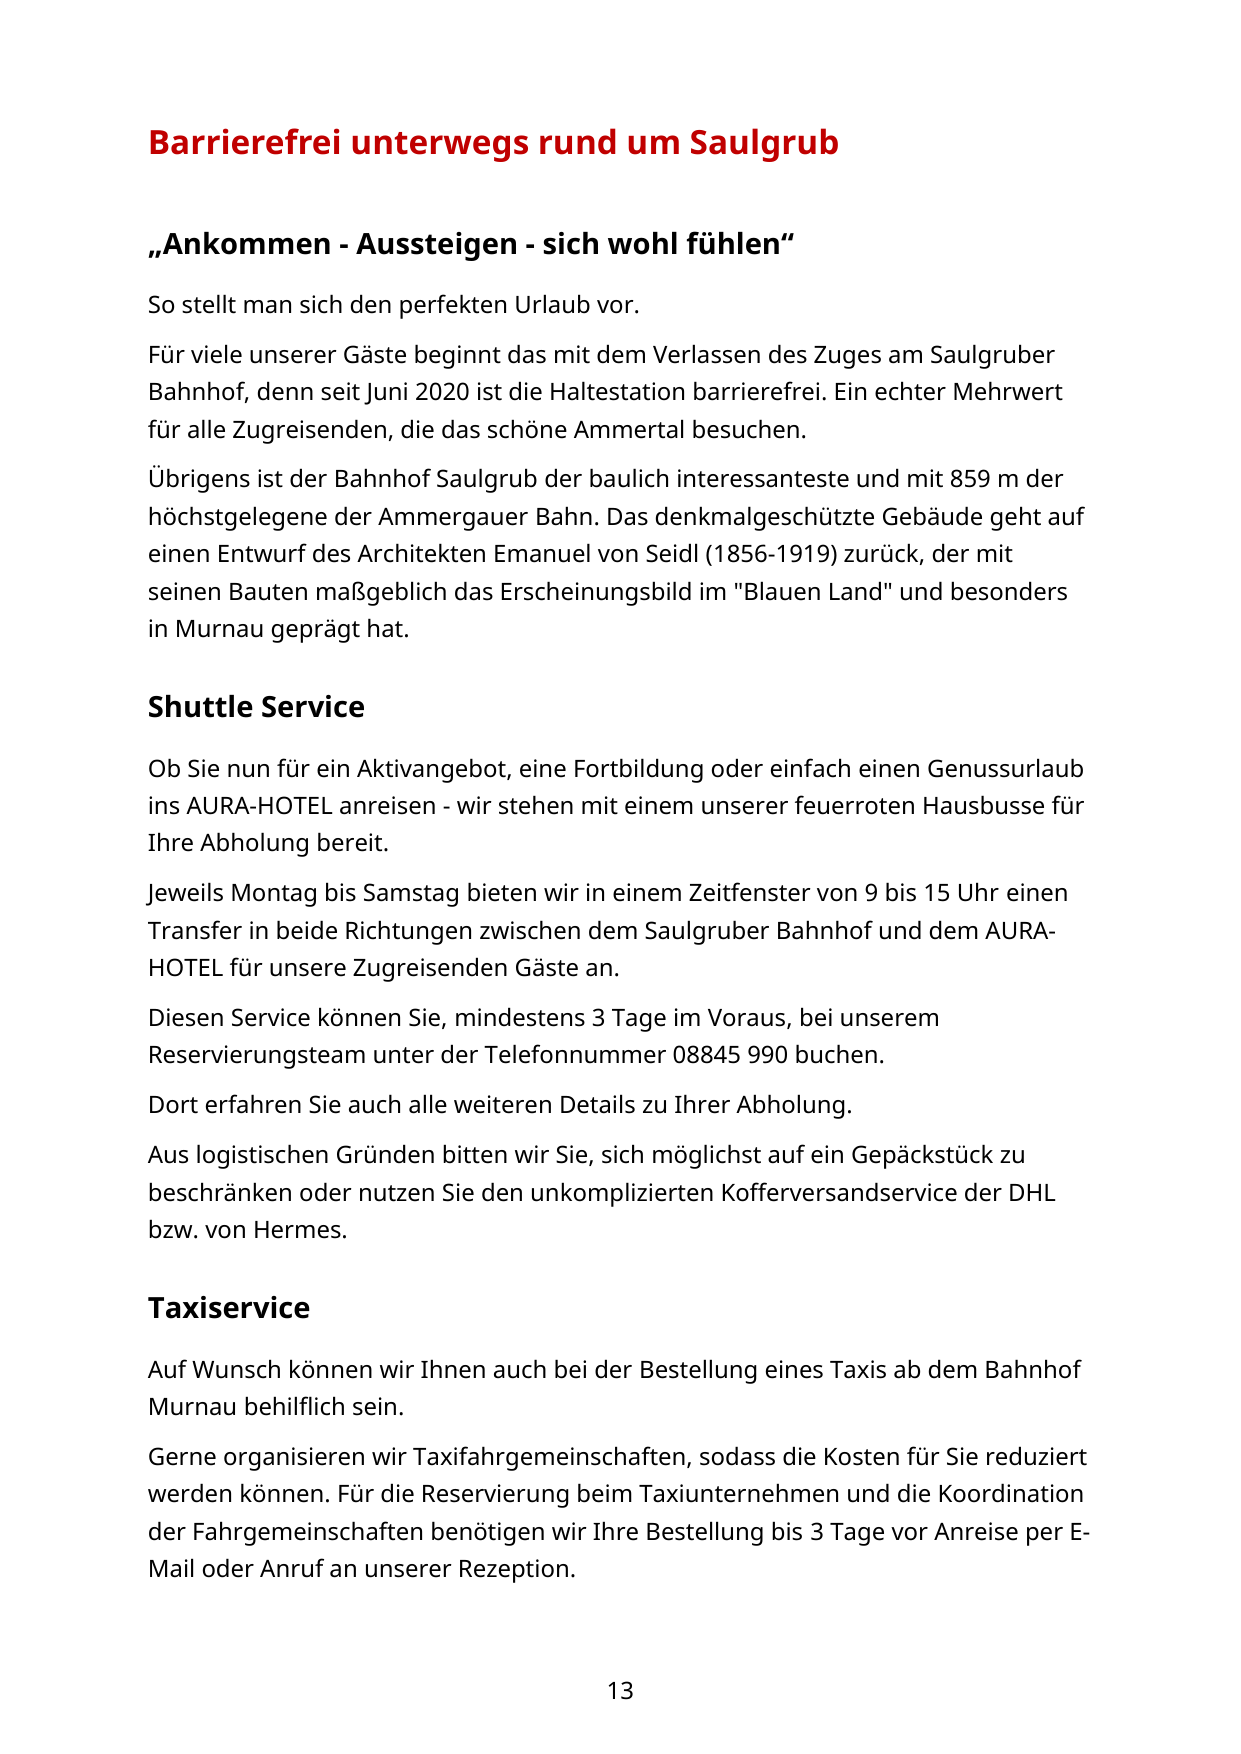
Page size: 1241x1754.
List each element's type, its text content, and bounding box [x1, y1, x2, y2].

text Diesen Service können Sie, mindestens 3 Tage im Voraus, bei unserem Reservierungsteam unter der Telefonnummer 08845 990 buchen. [148, 1001, 1092, 1071]
subtitle Shuttle Service [148, 687, 1092, 726]
text So stellt man sich den perfekten Urlaub vor. [148, 288, 1092, 320]
text Übrigens ist der Bahnhof Saulgrub der baulich interessanteste und mit 859 m der höchstgelegene der Ammergauer Bahn. Das denkmalgeschützte Gebäude geht auf einen Entwurf des Architekten Emanuel von Seidl (1856-1919) zurück, der mit seinen Bauten maßgeblich das Erscheinungsbild im "Blauen Land" und besonders in Murnau geprägt hat. [148, 462, 1092, 644]
subtitle „Ankommen - Aussteigen - sich wohl fühlen“ [148, 223, 1092, 263]
text Gerne organisieren wir Taxifahrgemeinschaften, sodass die Kosten für Sie reduziert werden können. Für die Reservierung beim Taxiunternehmen und die Koordination der Fahrgemeinschaften benötigen wir Ihre Bestellung bis 3 Tage vor Anreise per E-Mail oder Anruf an unserer Rezeption. [148, 1440, 1092, 1584]
text Für viele unserer Gäste beginnt das mit dem Verlassen des Zuges am Saulgruber Bahnhof, denn seit Juni 2020 ist die Haltestation barrierefrei. Ein echter Mehrwert für alle Zugreisenden, die das schöne Ammertal besuchen. [148, 338, 1092, 445]
text Auf Wunsch können wir Ihnen auch bei der Bestellung eines Taxis ab dem Bahnhof Murnau behilflich sein. [148, 1352, 1092, 1422]
subtitle Taxiservice [148, 1288, 1092, 1327]
subtitle Barrierefrei unterwegs rund um Saulgrub [148, 119, 1092, 164]
text Jeweils Montag bis Samstag bieten wir in einem Zeitfenster von 9 bis 15 Uhr einen Transfer in beide Richtungen zwischen dem Saulgruber Bahnhof und dem AURA-HOTEL für unsere Zugreisenden Gäste an. [148, 876, 1092, 983]
text Aus logistischen Gründen bitten wir Sie, sich möglichst auf ein Gepäckstück zu beschränken oder nutzen Sie den unkomplizierten Kofferversandservice der DHL bzw. von Hermes. [148, 1138, 1092, 1245]
text Ob Sie nun für ein Aktivangebot, eine Fortbildung oder einfach einen Genussurlaub ins AURA-HOTEL anreisen - wir stehen mit einem unserer feuerroten Hausbusse für Ihre Abholung bereit. [148, 751, 1092, 859]
text Dort erfahren Sie auch alle weiteren Details zu Ihrer Abholung. [148, 1088, 1092, 1121]
